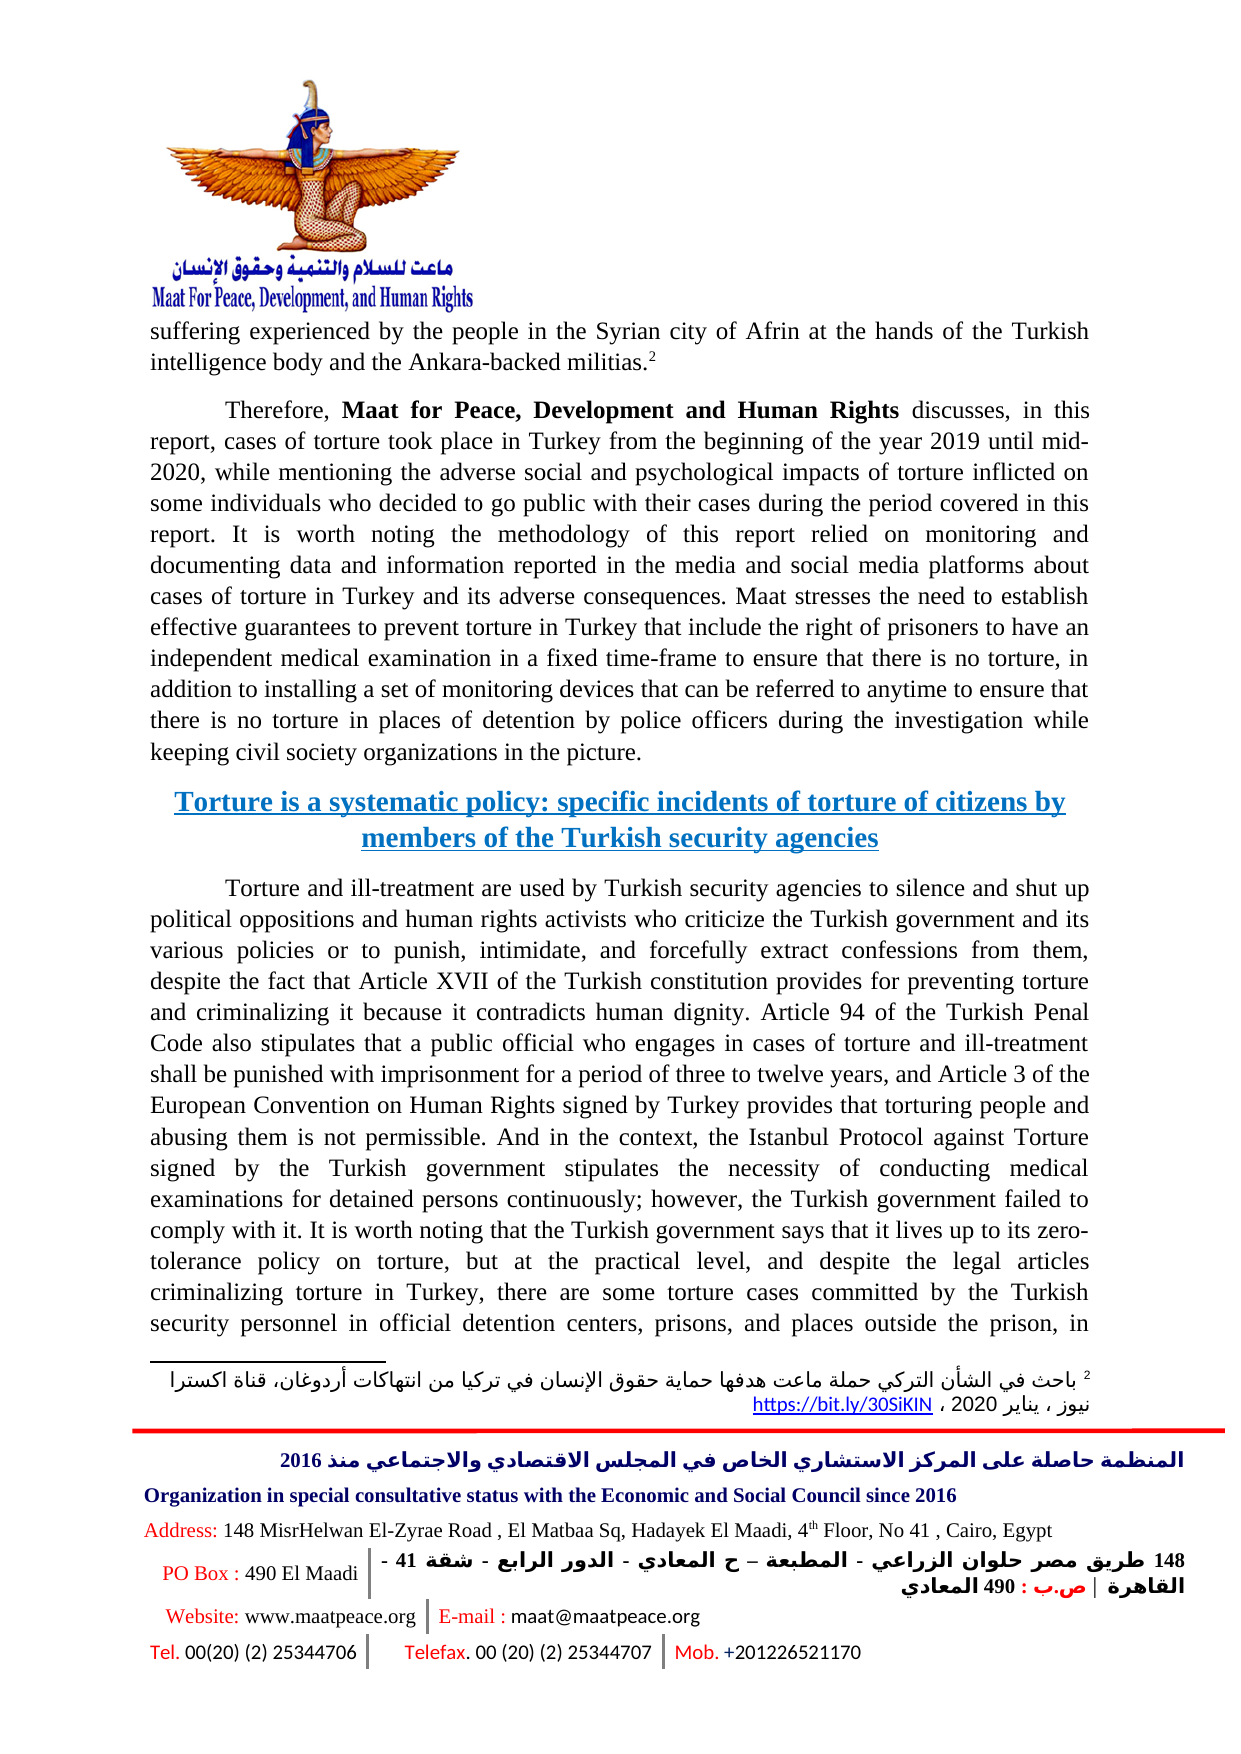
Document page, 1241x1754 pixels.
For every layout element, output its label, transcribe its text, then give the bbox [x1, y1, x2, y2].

text Torture is a systematic policy: specific incidents of torture of citizens by members of the Turkish security agencies [150, 784, 1090, 854]
picture [150, 75, 476, 317]
text Therefore, Maat for Peace, Development and Human Rights discusses, in this report, cases of torture took place in Turkey from the beginning of the year 2019 until mid-2020, while mentioning the adverse social and psychological impacts of torture inflicted on some individuals who decided to go public with their cases during the period covered in this report. It is worth noting the methodology of this report relied on monitoring and documenting data and information reported in the media and social media platforms about cases of torture in Turkey and its adverse consequences. Maat stresses the need to establish effective guarantees to prevent torture in Turkey that include the right of prisoners to have an independent medical examination in a fixed time-frame to ensure that there is no torture, in addition to installing a set of monitoring devices that can be referred to anytime to ensure that there is no torture in places of detention by police officers during the investigation while keeping civil society organizations in the picture. [150, 395, 1090, 765]
